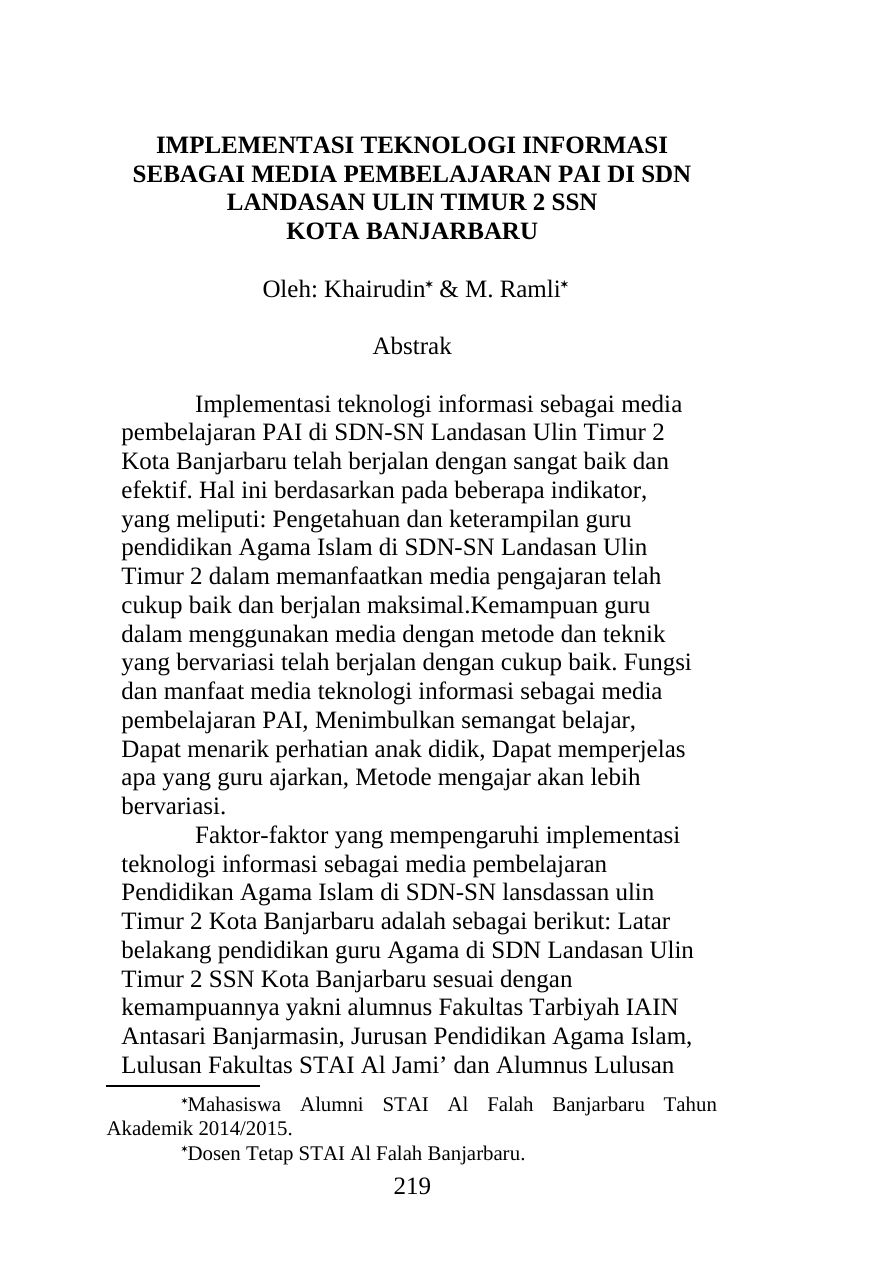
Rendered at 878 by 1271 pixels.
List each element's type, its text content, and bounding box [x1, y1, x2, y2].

text Oleh: Khairudin & M. Ramli [106, 274, 718, 302]
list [121, 820, 697, 1079]
text IMPLEMENTASI TEKNOLOGI INFORMASI SEBAGAI MEDIA PEMBELAJARAN PAI DI SDN LANDASAN ULIN TIMUR 2 SSN [106, 130, 718, 216]
text Abstrak [106, 331, 718, 360]
text KOTA BANJARBARU [106, 216, 718, 245]
list Implementasi teknologi informasi sebagai media pembelajaran PAI di SDN-SN Landasan Ulin Timur 2 Kota Banjarbaru telah berjalan dengan sangat baik dan efektif. Hal ini berdasarkan pada beberapa indikator, yang meliputi: Pengetahuan dan keterampilan guru pendidikan Agama Islam di SDN-SN Landasan Ulin Timur 2 dalam memanfaatkan media pengajaran telah cukup baik dan berjalan maksimal.Kemampuan guru dalam menggunakan media dengan metode dan teknik yang bervariasi telah berjalan dengan cukup baik. Fungsi dan manfaat media teknologi informasi sebagai media pembelajaran PAI, Menimbulkan semangat belajar, Dapat menarik perhatian anak didik, Dapat memperjelas apa yang guru ajarkan, Metode mengajar akan lebih bervariasi. [121, 389, 697, 820]
